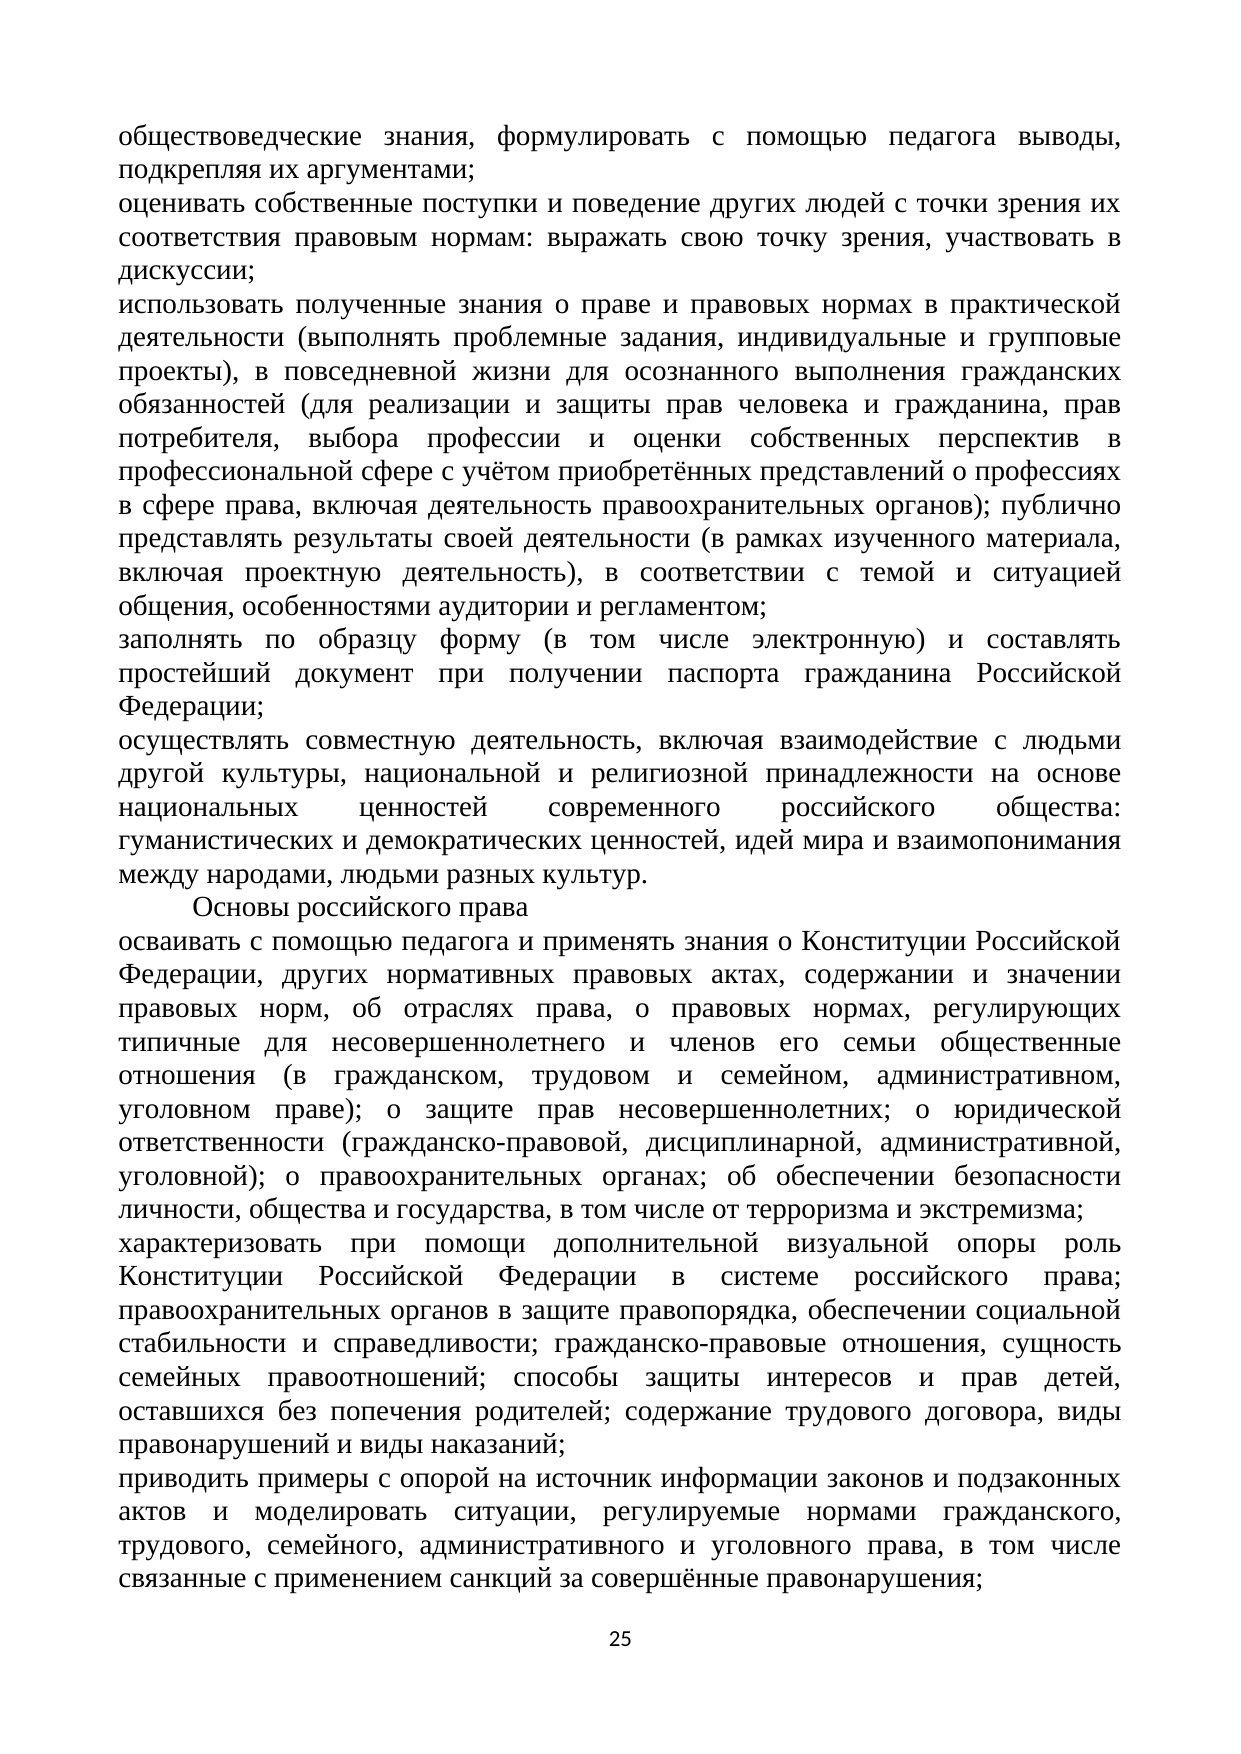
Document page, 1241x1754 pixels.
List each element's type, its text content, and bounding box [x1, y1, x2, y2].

text осуществлять совместную деятельность, включая взаимодействие с людьми другой культуры, национальной и религиозной принадлежности на основе национальных ценностей современного российского общества: гуманистических и демократических ценностей, идей мира и взаимопонимания между народами, людьми разных культур. [118, 722, 1122, 889]
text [118, 118, 1122, 185]
text заполнять по образцу форму (в том числе электронную) и составлять простейший документ при получении паспорта гражданина Российской Федерации; [118, 621, 1122, 722]
text Основы российского права [118, 889, 1122, 923]
text характеризовать при помощи дополнительной визуальной опоры роль Конституции Российской Федерации в системе российского права; правоохранительных органов в защите правопорядка, обеспечении социальной стабильности и справедливости; гражданско-правовые отношения, сущность семейных правоотношений; способы защиты интересов и прав детей, оставшихся без попечения родителей; содержание трудового договора, виды правонарушений и виды наказаний; [118, 1225, 1122, 1460]
text оценивать собственные поступки и поведение других людей с точки зрения их соответствия правовым нормам: выражать свою точку зрения, участвовать в дискуссии; [118, 185, 1122, 286]
text использовать полученные знания о праве и правовых нормах в практической деятельности (выполнять проблемные задания, индивидуальные и групповые проекты), в повседневной жизни для осознанного выполнения гражданских обязанностей (для реализации и защиты прав человека и гражданина, прав потребителя, выбора профессии и оценки собственных перспектив в профессиональной сфере с учётом приобретённых представлений о профессиях в сфере права, включая деятельность правоохранительных органов); публично представлять результаты своей деятельности (в рамках изученного материала, включая проектную деятельность), в соответствии с темой и ситуацией общения, особенностями аудитории и регламентом; [118, 286, 1122, 621]
text осваивать с помощью педагога и применять знания о Конституции Российской Федерации, других нормативных правовых актах, содержании и значении правовых норм, об отраслях права, о правовых нормах, регулирующих типичные для несовершеннолетнего и членов его семьи общественные отношения (в гражданском, трудовом и семейном, административном, уголовном праве); о защите прав несовершеннолетних; о юридической ответственности (гражданско-правовой, дисциплинарной, административной, уголовной); о правоохранительных органах; об обеспечении безопасности личности, общества и государства, в том числе от терроризма и экстремизма; [118, 923, 1122, 1225]
text приводить примеры с опорой на источник информации законов и подзаконных актов и моделировать ситуации, регулируемые нормами гражданского, трудового, семейного, административного и уголовного права, в том числе связанные с применением санкций за совершённые правонарушения; [118, 1460, 1122, 1594]
